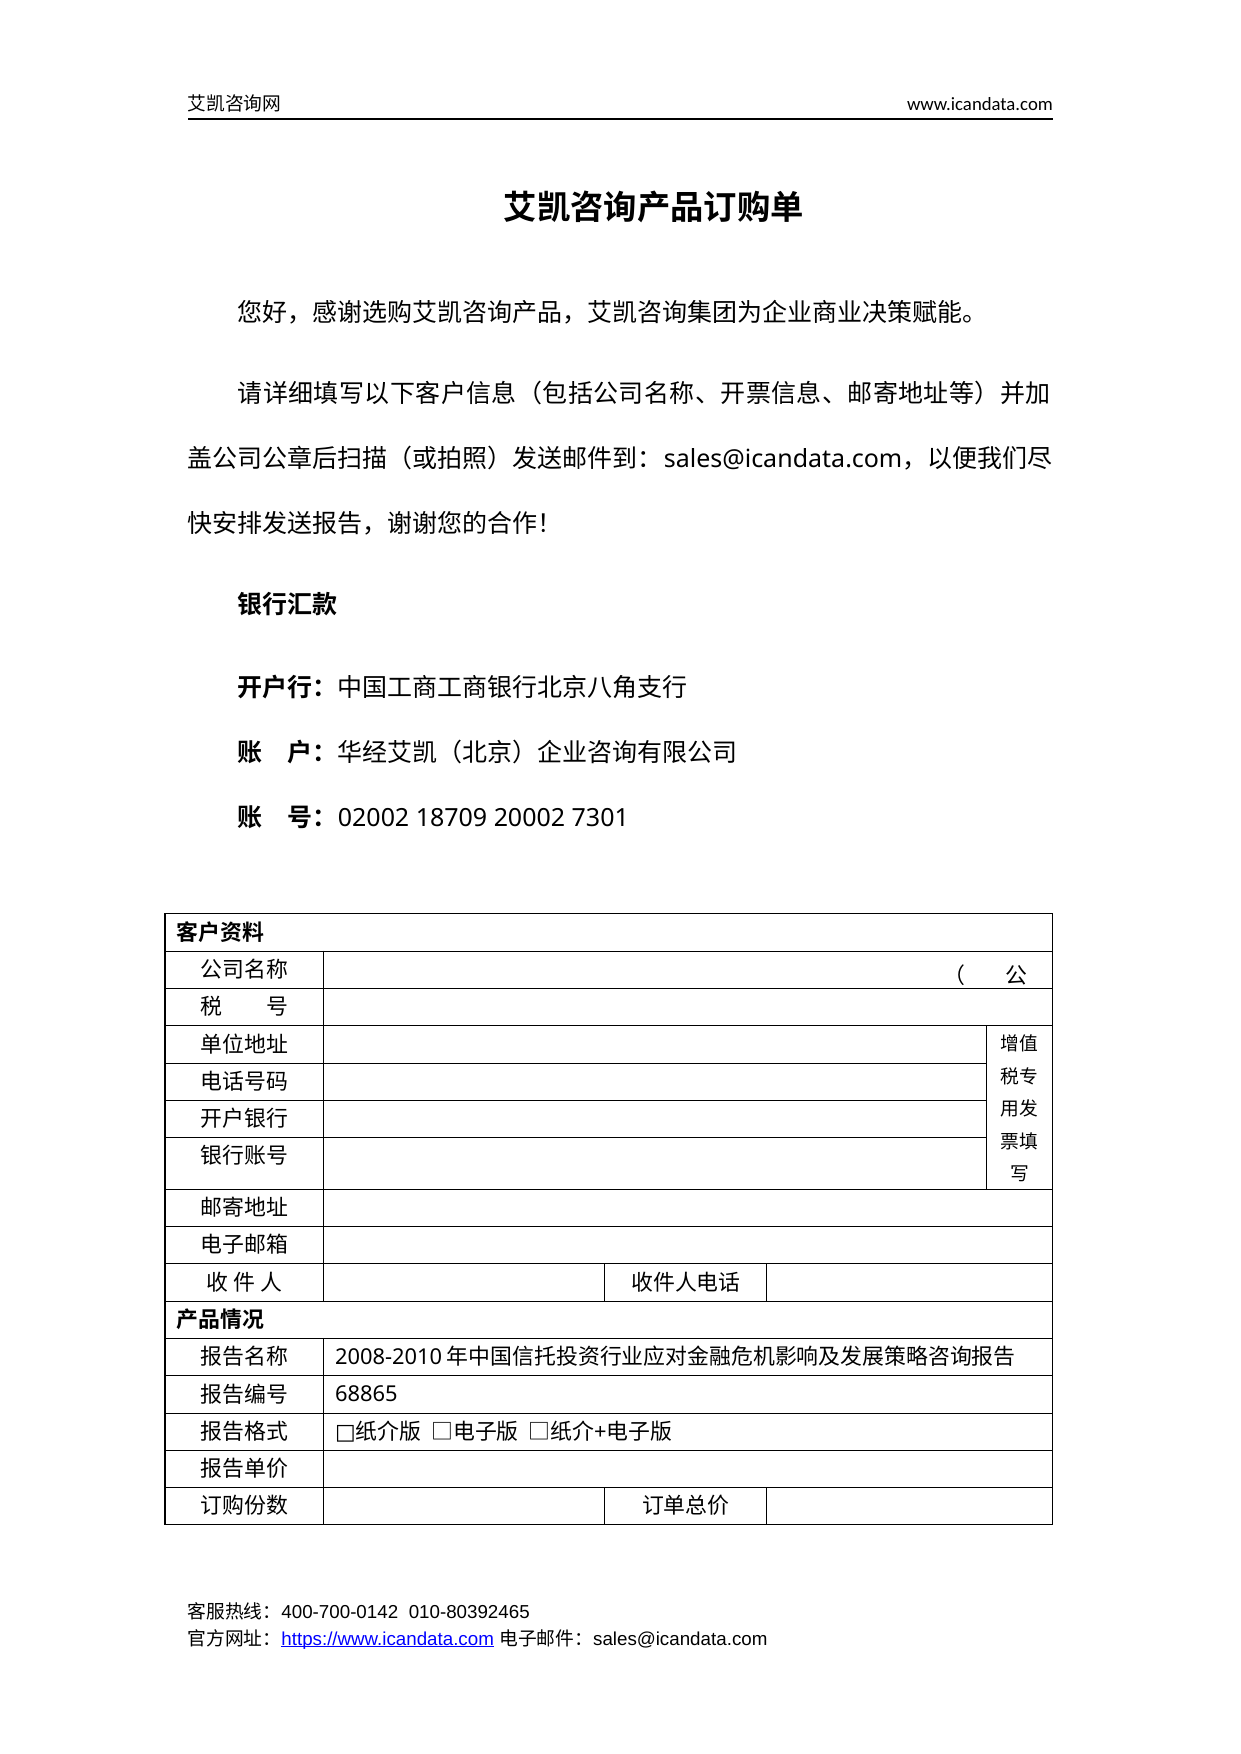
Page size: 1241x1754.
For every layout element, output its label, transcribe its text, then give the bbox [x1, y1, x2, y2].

table_cell [324, 1488, 604, 1524]
table_cell 报告格式 [166, 1414, 323, 1450]
table_cell 公司名称 [166, 952, 323, 988]
text 开户行：中国工商工商银行北京八角支行 [187, 653, 1053, 718]
table_cell 收 件 人 [166, 1264, 323, 1301]
table_cell [324, 1101, 986, 1137]
text 银行汇款 [187, 570, 1053, 635]
table_header 客户资料 [166, 914, 1052, 951]
table_cell 开户银行 [166, 1101, 323, 1137]
table_cell [324, 989, 1052, 1025]
table_cell [767, 1488, 1052, 1524]
table_cell 税 号 [166, 989, 323, 1025]
table_cell 2008-2010年中国信托投资行业应对金融危机影响及发展策略咨询报告 [324, 1339, 1052, 1375]
table_cell [324, 1026, 986, 1062]
table_cell □纸介版 □电子版 □纸介+电子版 [324, 1414, 1052, 1450]
table_cell [324, 1064, 986, 1100]
text 请详细填写以下客户信息（包括公司名称、开票信息、邮寄地址等）并加盖公司公章后扫描（或拍照）发送邮件到：sales@icandata.com，以便我们尽快安排发送报告，谢谢您的合作！ [187, 359, 1053, 554]
text 您好，感谢选购艾凯咨询产品，艾凯咨询集团为企业商业决策赋能。 [187, 278, 1053, 343]
table_cell [324, 1264, 604, 1301]
text 账 号：02002 18709 20002 7301 [187, 783, 1053, 848]
table_cell 报告编号 [166, 1376, 323, 1412]
table_cell [324, 1138, 986, 1189]
table_cell 邮寄地址 [166, 1190, 323, 1226]
table_cell 报告单价 [166, 1451, 323, 1487]
table_cell 收件人电话 [605, 1264, 766, 1301]
table_cell 电话号码 [166, 1064, 323, 1100]
table_cell [324, 1227, 1052, 1263]
table_cell [767, 1264, 1052, 1301]
table_cell [324, 1451, 1052, 1487]
table_cell [324, 1190, 1052, 1226]
table_cell 增值税专用发票填写 [987, 1026, 1052, 1189]
table_cell 银行账号 [166, 1138, 323, 1189]
table_cell 订单总价 [605, 1488, 766, 1524]
table_cell 订购份数 [166, 1488, 323, 1524]
text 账 户：华经艾凯（北京）企业咨询有限公司 [187, 718, 1053, 783]
table_cell 单位地址 [166, 1026, 323, 1062]
table_cell 电子邮箱 [166, 1227, 323, 1263]
table_cell 68865 [324, 1376, 1052, 1412]
table_cell 报告名称 [166, 1339, 323, 1375]
table_cell [324, 952, 1052, 988]
text 艾凯咨询产品订购单 [187, 172, 1053, 237]
table_cell 产品情况 [166, 1302, 1052, 1338]
